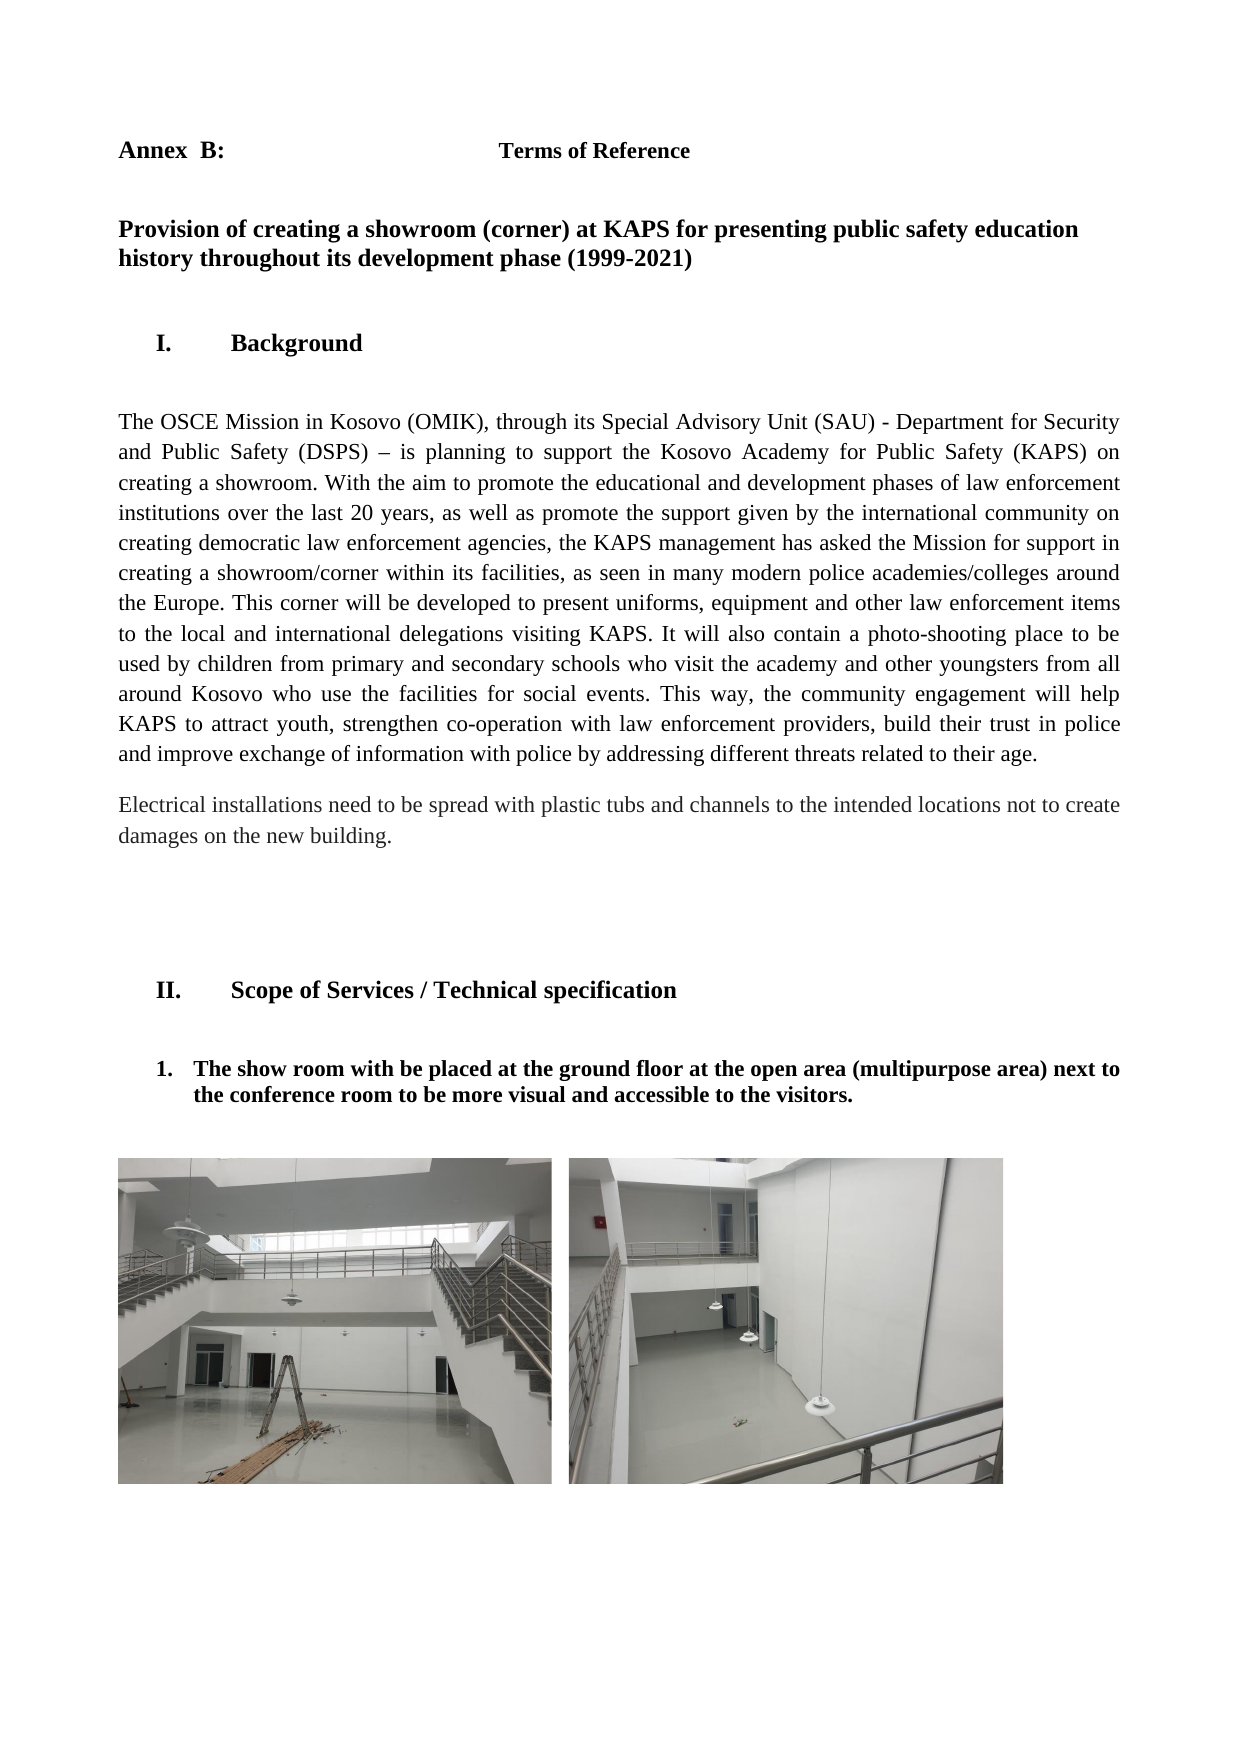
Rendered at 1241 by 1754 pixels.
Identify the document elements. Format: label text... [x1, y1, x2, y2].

picture [568, 1158, 1004, 1484]
text Electrical installations need to be spread with plastic tubs and channels to the intended locations not to create damages on the new building. [118, 792, 1122, 848]
list The show room with be placed at the ground floor at the open area (multipurpose area) next to the conference room to be more visual and accessible to the visitors. [156, 1055, 1122, 1107]
text The OSCE Mission in Kosovo (OMIK), through its Special Advisory Unit (SAU) - Department for Security and Public Safety (DSPS) – is planning to support the Kosovo Academy for Public Safety (KAPS) on creating a showroom. With the aim to promote the educational and development phases of law enforcement institutions over the last 20 years, as well as promote the support given by the international community on creating democratic law enforcement agencies, the KAPS management has asked the Mission for support in creating a showroom/corner within its facilities, as seen in many modern police academies/colleges around the Europe. This corner will be developed to present uniforms, equipment and other law enforcement items to the local and international delegations visiting KAPS. It will also contain a photo-shooting place to be used by children from primary and secondary schools who visit the academy and other youngsters from all around Kosovo who use the facilities for social events. This way, the community engagement will help KAPS to attract youth, strengthen co-operation with law enforcement providers, build their trust in police and improve exchange of information with police by addressing different threats related to their age. [118, 408, 1122, 767]
picture [118, 1158, 552, 1484]
list Background [156, 328, 1122, 357]
subtitle Provision of creating a showroom (corner) at KAPS for presenting public safety education history throughout its development phase (1999-2021) [118, 214, 1122, 272]
subtitle Annex B: Terms of Reference [118, 135, 1122, 164]
list Scope of Services / Technical specification [156, 975, 1122, 1004]
